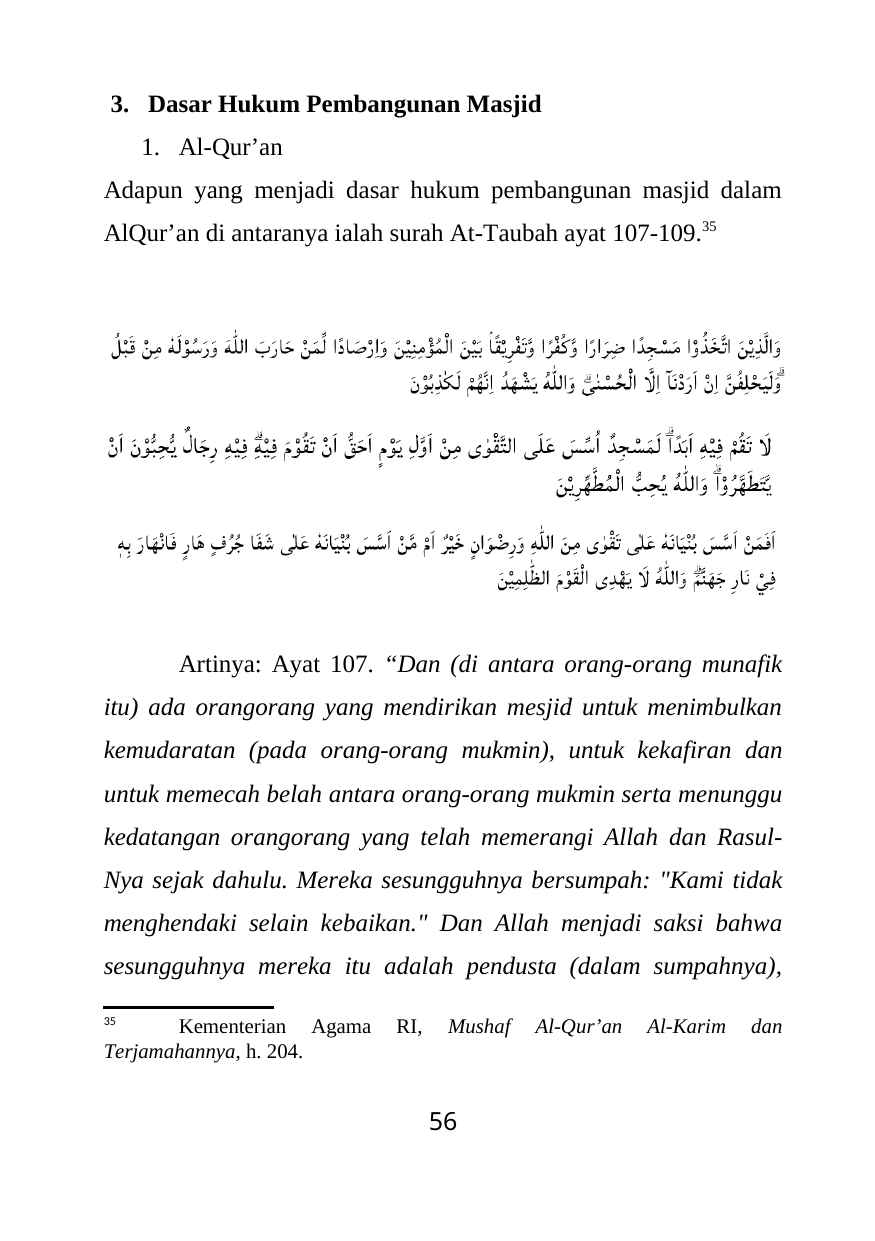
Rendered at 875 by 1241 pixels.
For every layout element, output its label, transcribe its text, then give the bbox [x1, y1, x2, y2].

list Al-Qur’an [141, 132, 783, 161]
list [103, 649, 783, 980]
list Dasar Hukum Pembangunan Masjid [110, 89, 783, 117]
list Adapun yang menjadi dasar hukum pembangunan masjid dalam AlQur’an di antaranya ialah surah At-Taubah ayat 107-109. [103, 175, 783, 247]
